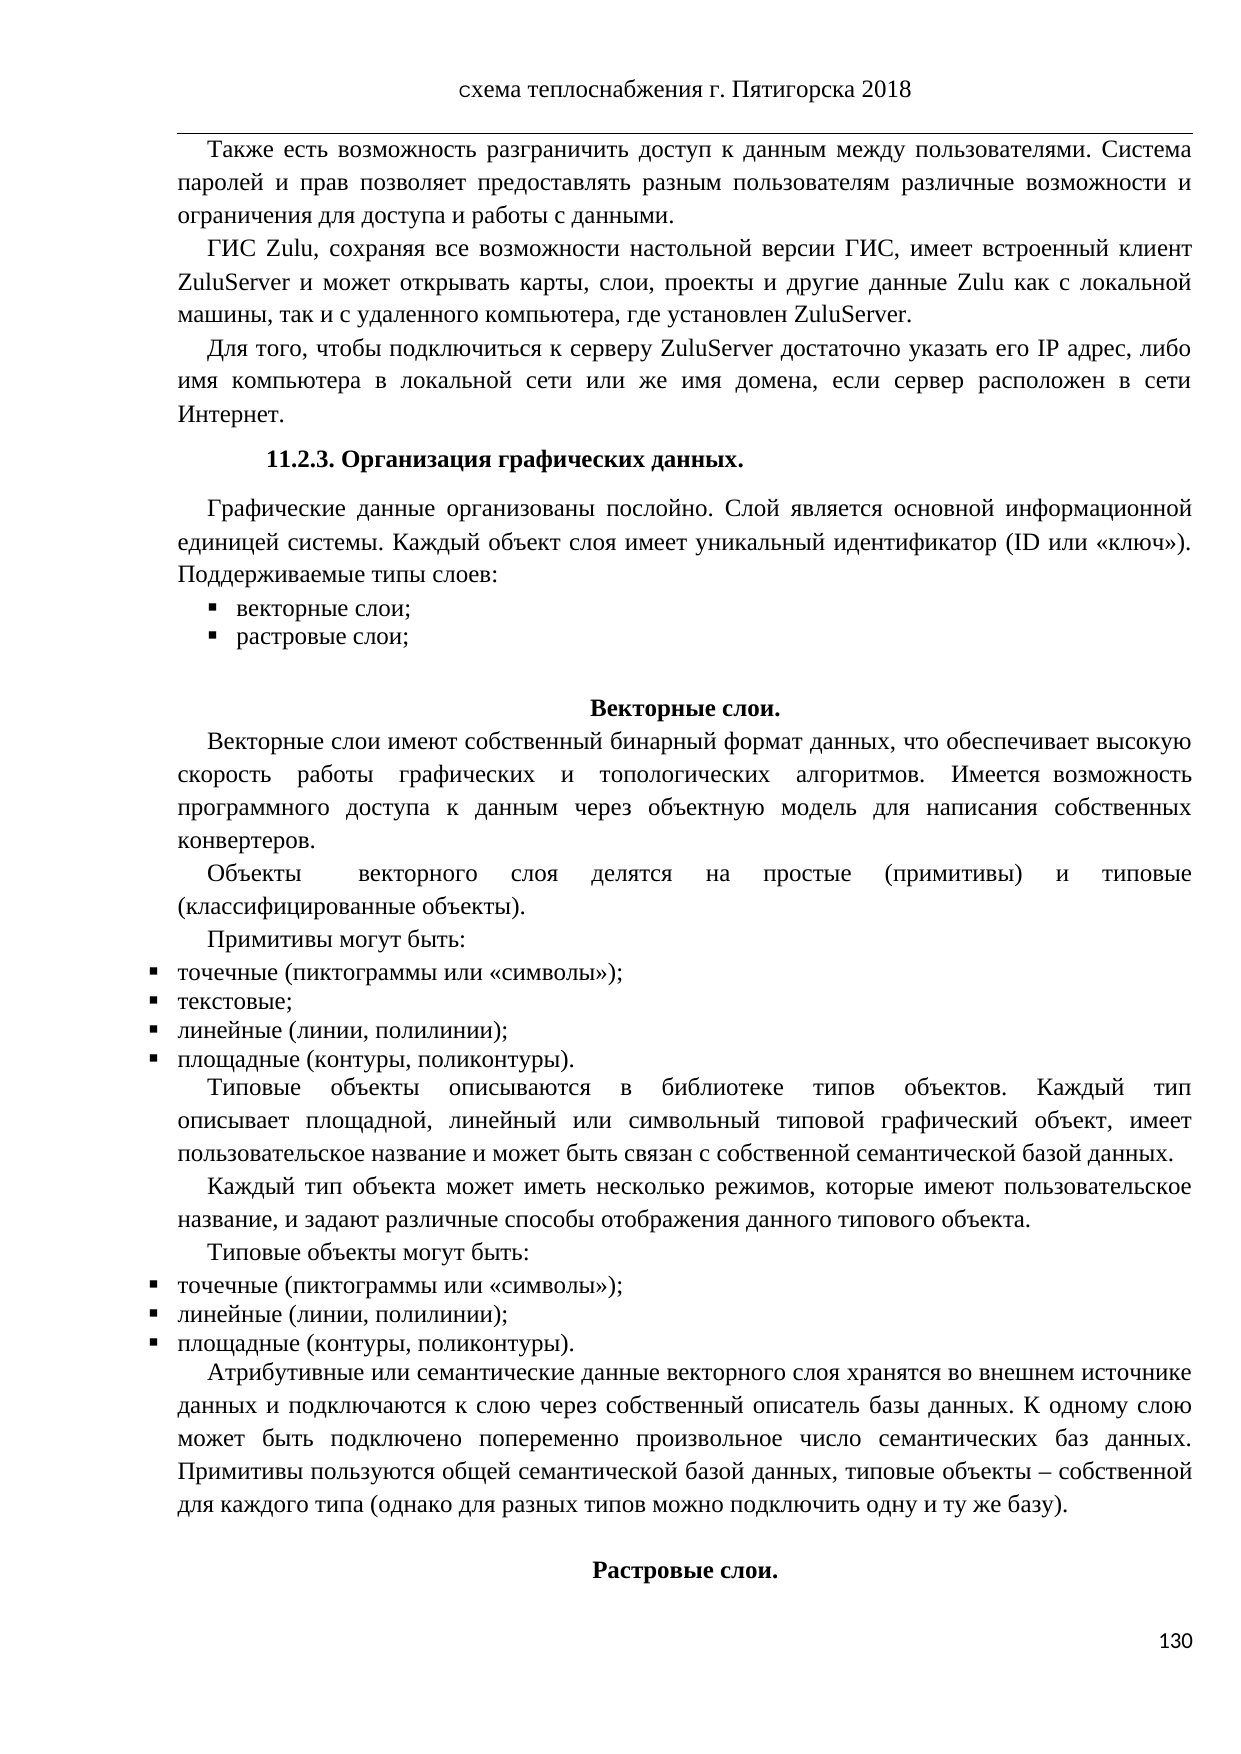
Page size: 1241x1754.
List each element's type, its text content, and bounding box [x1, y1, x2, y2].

text Типовые объекты могут быть: [177, 1237, 1193, 1266]
list текстовые; [148, 986, 1193, 1015]
list площадные (контуры, поликонтуры). [148, 1328, 1193, 1357]
list линейные (линии, полилинии); [148, 1299, 1193, 1328]
subtitle 11.2.3. Организация графических данных. [266, 444, 1193, 473]
text Векторные слои имеют собственный бинарный формат данных, что обеспечивает высокую скорость работы графических и топологических алгоритмов. Имеется возможность программного доступа к данным через объектную модель для написания собственных конвертеров. [177, 726, 1193, 854]
text Атрибутивные или семантические данные векторного слоя хранятся во внешнем источнике данных и подключаются к слою через собственный описатель базы данных. К одному слою может быть подключено попеременно произвольное число семантических баз данных. Примитивы пользуются общей семантической базой данных, типовые объекты – собственной для каждого типа (однако для разных типов можно подключить одну и ту же базу). [177, 1357, 1193, 1518]
text Объекты векторного слоя делятся на простые (примитивы) и типовые (классифицированные объекты). [177, 858, 1193, 920]
text Каждый тип объекта может иметь несколько режимов, которые имеют пользовательское название, и задают различные способы отображения данного типового объекта. [177, 1171, 1193, 1233]
text Для того, чтобы подключиться к серверу ZuluServer достаточно указать его IP адрес, либо имя компьютера в локальной сети или же имя домена, если сервер расположен в сети Интернет. [177, 333, 1193, 427]
list векторные слои; [207, 593, 1193, 621]
text Также есть возможность разграничить доступ к данным между пользователями. Система паролей и прав позволяет предоставлять разным пользователям различные возможности и ограничения для доступа и работы с данными. [177, 134, 1193, 229]
text Векторные слои. [177, 693, 1193, 722]
list площадные (контуры, поликонтуры). [148, 1044, 1193, 1072]
list точечные (пиктограммы или «символы»); [148, 957, 1193, 986]
text Графические данные организованы послойно. Слой является основной информационной единицей системы. Каждый объект слоя имеет уникальный идентификатор (ID или «ключ»). Поддерживаемые типы слоев: [177, 493, 1193, 588]
list точечные (пиктограммы или «символы»); [148, 1271, 1193, 1299]
text ГИС Zulu, сохраняя все возможности настольной версии ГИС, имеет встроенный клиент ZuluServer и может открывать карты, слои, проекты и другие данные Zulu как с локальной машины, так и с удаленного компьютера, где установлен ZuluServer. [177, 233, 1193, 328]
list растровые слои; [207, 621, 1193, 650]
text Растровые слои. [177, 1555, 1193, 1584]
text Типовые объекты описываются в библиотеке типов объектов. Каждый тип описывает площадной, линейный или символьный типовой графический объект, имеет пользовательское название и может быть связан с собственной семантической базой данных. [177, 1072, 1193, 1167]
text Примитивы могут быть: [177, 924, 1193, 953]
list линейные (линии, полилинии); [148, 1015, 1193, 1044]
